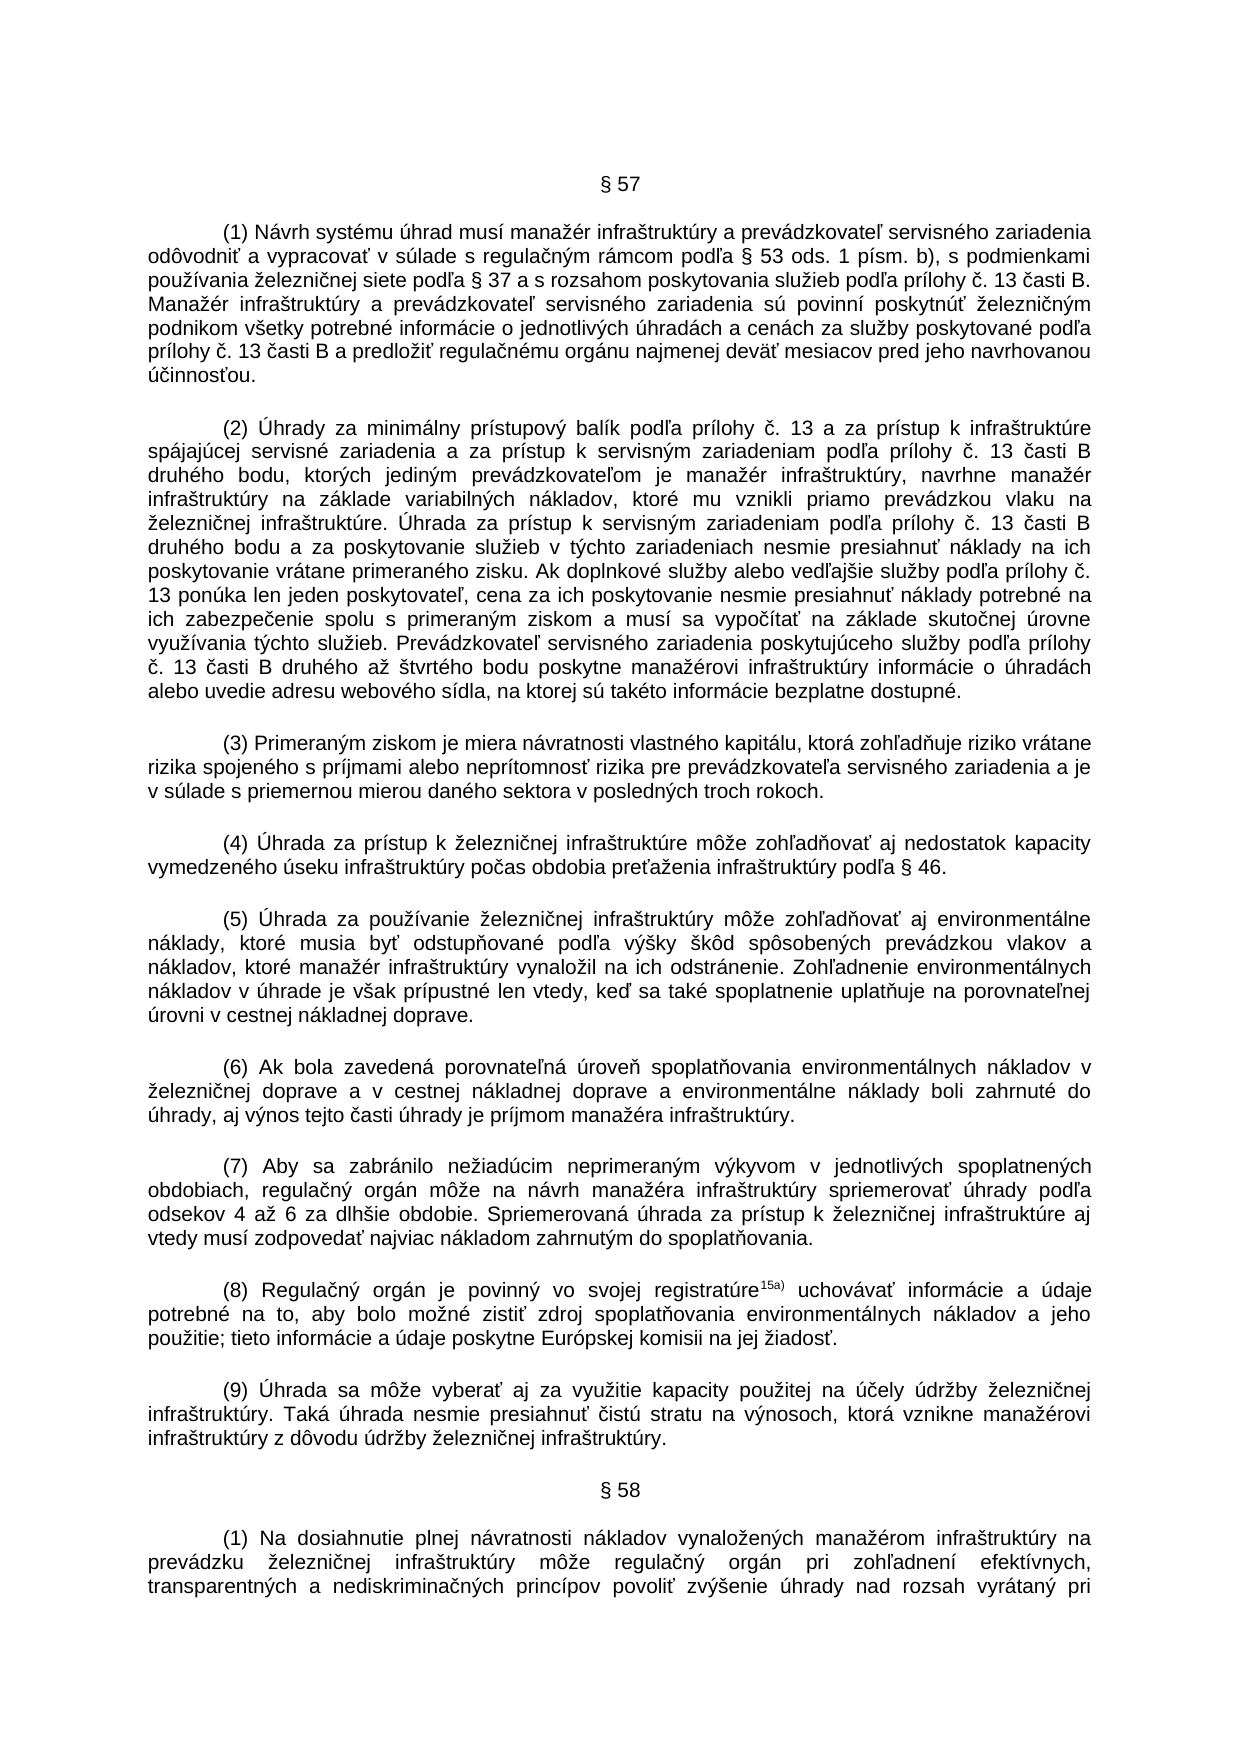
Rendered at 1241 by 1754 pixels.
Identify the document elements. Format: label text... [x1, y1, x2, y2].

text (3) Primeraným ziskom je miera návratnosti vlastného kapitálu, ktorá zohľadňuje riziko vrátane rizika spojeného s príjmami alebo neprítomnosť rizika pre prevádzkovateľa servisného zariadenia a je v súlade s priemernou mierou daného sektora v posledných troch rokoch. [148, 731, 1092, 803]
text (4) Úhrada za prístup k železničnej infraštruktúre môže zohľadňovať aj nedostatok kapacity vymedzeného úseku infraštruktúry počas obdobia preťaženia infraštruktúry podľa § 46. [148, 831, 1092, 879]
text (6) Ak bola zavedená porovnateľná úroveň spoplatňovania environmentálnych nákladov v železničnej doprave a v cestnej nákladnej doprave a environmentálne náklady boli zahrnuté do úhrady, aj výnos tejto časti úhrady je príjmom manažéra infraštruktúry. [148, 1054, 1092, 1126]
text § 58 [148, 1478, 1092, 1502]
text (2) Úhrady za minimálny prístupový balík podľa prílohy č. 13 a za prístup k infraštruktúre spájajúcej servisné zariadenia a za prístup k servisným zariadeniam podľa prílohy č. 13 časti B druhého bodu, ktorých jediným prevádzkovateľom je manažér infraštruktúry, navrhne manažér infraštruktúry na základe variabilných nákladov, ktoré mu vznikli priamo prevádzkou vlaku na železničnej infraštruktúre. Úhrada za prístup k servisným zariadeniam podľa prílohy č. 13 časti B druhého bodu a za poskytovanie služieb v týchto zariadeniach nesmie presiahnuť náklady na ich poskytovanie vrátane primeraného zisku. Ak doplnkové služby alebo vedľajšie služby podľa prílohy č. 13 ponúka len jeden poskytovateľ, cena za ich poskytovanie nesmie presiahnuť náklady potrebné na ich zabezpečenie spolu s primeraným ziskom a musí sa vypočítať na základe skutočnej úrovne využívania týchto služieb. Prevádzkovateľ servisného zariadenia poskytujúceho služby podľa prílohy č. 13 časti B druhého až štvrtého bodu poskytne manažérovi infraštruktúry informácie o úhradách alebo uvedie adresu webového sídla, na ktorej sú takéto informácie bezplatne dostupné. [148, 415, 1092, 703]
text (7) Aby sa zabránilo nežiadúcim neprimeraným výkyvom v jednotlivých spoplatnených obdobiach, regulačný orgán môže na návrh manažéra infraštruktúry spriemerovať úhrady podľa odsekov 4 až 6 za dlhšie obdobie. Spriemerovaná úhrada za prístup k železničnej infraštruktúre aj vtedy musí zodpovedať najviac nákladom zahrnutým do spoplatňovania. [148, 1154, 1092, 1250]
text (1) Návrh systému úhrad musí manažér infraštruktúry a prevádzkovateľ servisného zariadenia odôvodniť a vypracovať v súlade s regulačným rámcom podľa § 53 ods. 1 písm. b), s podmienkami používania železničnej siete podľa § 37 a s rozsahom poskytovania služieb podľa prílohy č. 13 časti B. Manažér infraštruktúry a prevádzkovateľ servisného zariadenia sú povinní poskytnúť železničným podnikom všetky potrebné informácie o jednotlivých úhradách a cenách za služby poskytované podľa prílohy č. 13 časti B a predložiť regulačnému orgánu najmenej deväť mesiacov pred jeho navrhovanou účinnosťou. [148, 219, 1092, 387]
text (8) Regulačný orgán je povinný vo svojej registratúre15a) uchovávať informácie a údaje potrebné na to, aby bolo možné zistiť zdroj spoplatňovania environmentálnych nákladov a jeho použitie; tieto informácie a údaje poskytne Európskej komisii na jej žiadosť. [148, 1278, 1092, 1350]
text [148, 1526, 1092, 1598]
text (5) Úhrada za používanie železničnej infraštruktúry môže zohľadňovať aj environmentálne náklady, ktoré musia byť odstupňované podľa výšky škôd spôsobených prevádzkou vlakov a nákladov, ktoré manažér infraštruktúry vynaložil na ich odstránenie. Zohľadnenie environmentálnych nákladov v úhrade je však prípustné len vtedy, keď sa také spoplatnenie uplatňuje na porovnateľnej úrovni v cestnej nákladnej doprave. [148, 907, 1092, 1026]
text § 57 [148, 172, 1092, 196]
text (9) Úhrada sa môže vyberať aj za využitie kapacity použitej na účely údržby železničnej infraštruktúry. Taká úhrada nesmie presiahnuť čistú stratu na výnosoch, ktorá vznikne manažérovi infraštruktúry z dôvodu údržby železničnej infraštruktúry. [148, 1378, 1092, 1450]
